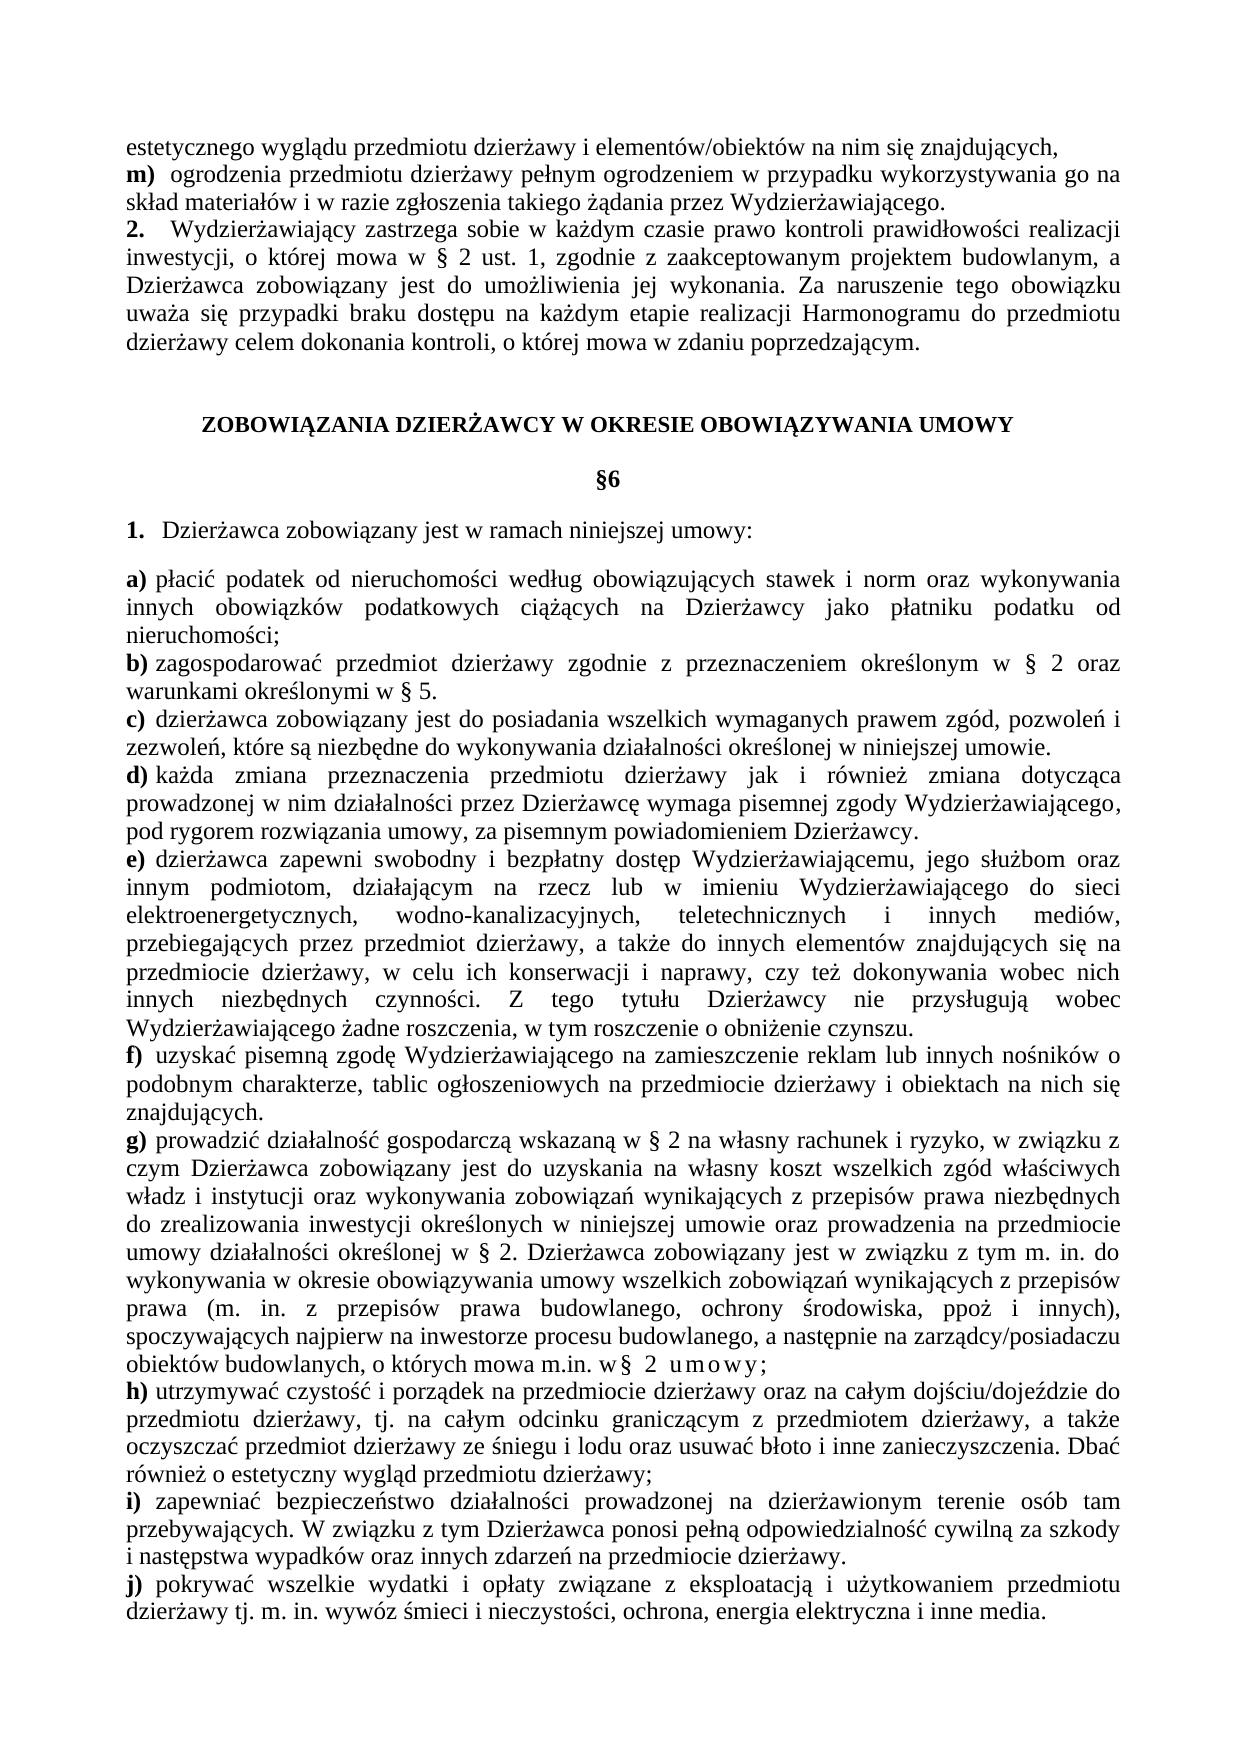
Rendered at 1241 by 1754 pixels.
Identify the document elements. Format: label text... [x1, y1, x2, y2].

text ZOBOWIĄZANIA DZIERŻAWCY W OKRESIE OBOWIĄZYWANIA UMOWY [94, 411, 1121, 438]
list płacić podatek od nieruchomości według obowiązujących stawek i norm oraz wykonywania innych obowiązków podatkowych ciążących na Dzierżawcy jako płatniku podatku od nieruchomości; [126, 565, 1121, 649]
text §6 [94, 466, 1121, 493]
list utrzymywać czystość i porządek na przedmiocie dzierżawy oraz na całym dojściu/dojeździe do przedmiotu dzierżawy, tj. na całym odcinku graniczącym z przedmiotem dzierżawy, a także oczyszczać przedmiot dzierżawy ze śniegu i lodu oraz usuwać błoto i inne zanieczyszczenia. Dbać również o estetyczny wygląd przedmiotu dzierżawy; [126, 1378, 1121, 1488]
list dzierżawca zobowiązany jest do posiadania wszelkich wymaganych prawem zgód, pozwoleń i zezwoleń, które są niezbędne do wykonywania działalności określonej w niniejszej umowie. [126, 705, 1121, 761]
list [126, 133, 1121, 160]
list pokrywać wszelkie wydatki i opłaty związane z eksploatacją i użytkowaniem przedmiotu dzierżawy tj. m. in. wywóz śmieci i nieczystości, ochrona, energia elektryczna i inne media. [126, 1570, 1121, 1625]
list prowadzić działalność gospodarczą wskazaną w § 2 na własny rachunek i ryzyko, w związku z czym Dzierżawca zobowiązany jest do uzyskania na własny koszt wszelkich zgód właściwych władz i instytucji oraz wykonywania zobowiązań wynikających z przepisów prawa niezbędnych do zrealizowania inwestycji określonych w niniejszej umowie oraz prowadzenia na przedmiocie umowy działalności określonej w § 2. Dzierżawca zobowiązany jest w związku z tym m. in. do wykonywania w okresie obowiązywania umowy wszelkich zobowiązań wynikających z przepisów prawa (m. in. z przepisów prawa budowlanego, ochrony środowiska, ppoż i innych), spoczywających najpierw na inwestorze procesu budowlanego, a następnie na zarządcy/posiadaczu obiektów budowlanych, o których mowa m.in. w§ 2 umowy; [126, 1126, 1121, 1378]
list Wydzierżawiający zastrzega sobie w każdym czasie prawo kontroli prawidłowości realizacji inwestycji, o której mowa w § 2 ust. 1, zgodnie z zaakceptowanym projektem budowlanym, a Dzierżawca zobowiązany jest do umożliwienia jej wykonania. Za naruszenie tego obowiązku uważa się przypadki braku dostępu na każdym etapie realizacji Harmonogramu do przedmiotu dzierżawy celem dokonania kontroli, o której mowa w zdaniu poprzedzającym. [126, 215, 1121, 356]
list dzierżawca zapewni swobodny i bezpłatny dostęp Wydzierżawiającemu, jego służbom oraz innym podmiotom, działającym na rzecz lub w imieniu Wydzierżawiającego do sieci elektroenergetycznych, wodno-kanalizacyjnych, teletechnicznych i innych mediów, przebiegających przez przedmiot dzierżawy, a także do innych elementów znajdujących się na przedmiocie dzierżawy, w celu ich konserwacji i naprawy, czy też dokonywania wobec nich innych niezbędnych czynności. Z tego tytułu Dzierżawcy nie przysługują wobec Wydzierżawiającego żadne roszczenia, w tym roszczenie o obniżenie czynszu. [126, 845, 1121, 1042]
list ogrodzenia przedmiotu dzierżawy pełnym ogrodzeniem w przypadku wykorzystywania go na skład materiałów i w razie zgłoszenia takiego żądania przez Wydzierżawiającego. [126, 160, 1121, 215]
list zapewniać bezpieczeństwo działalności prowadzonej na dzierżawionym terenie osób tam przebywających. W związku z tym Dzierżawca ponosi pełną odpowiedzialność cywilną za szkody i następstwa wypadków oraz innych zdarzeń na przedmiocie dzierżawy. [126, 1488, 1121, 1570]
list uzyskać pisemną zgodę Wydzierżawiającego na zamieszczenie reklam lub innych nośników o podobnym charakterze, tablic ogłoszeniowych na przedmiocie dzierżawy i obiektach na nich się znajdujących. [126, 1042, 1121, 1126]
list każda zmiana przeznaczenia przedmiotu dzierżawy jak i również zmiana dotycząca prowadzonej w nim działalności przez Dzierżawcę wymaga pisemnej zgody Wydzierżawiającego, pod rygorem rozwiązania umowy, za pisemnym powiadomieniem Dzierżawcy. [126, 761, 1121, 845]
list Dzierżawca zobowiązany jest w ramach niniejszej umowy: [126, 521, 1121, 543]
list zagospodarować przedmiot dzierżawy zgodnie z przeznaczeniem określonym w § 2 oraz warunkami określonymi w § 5. [126, 649, 1121, 705]
